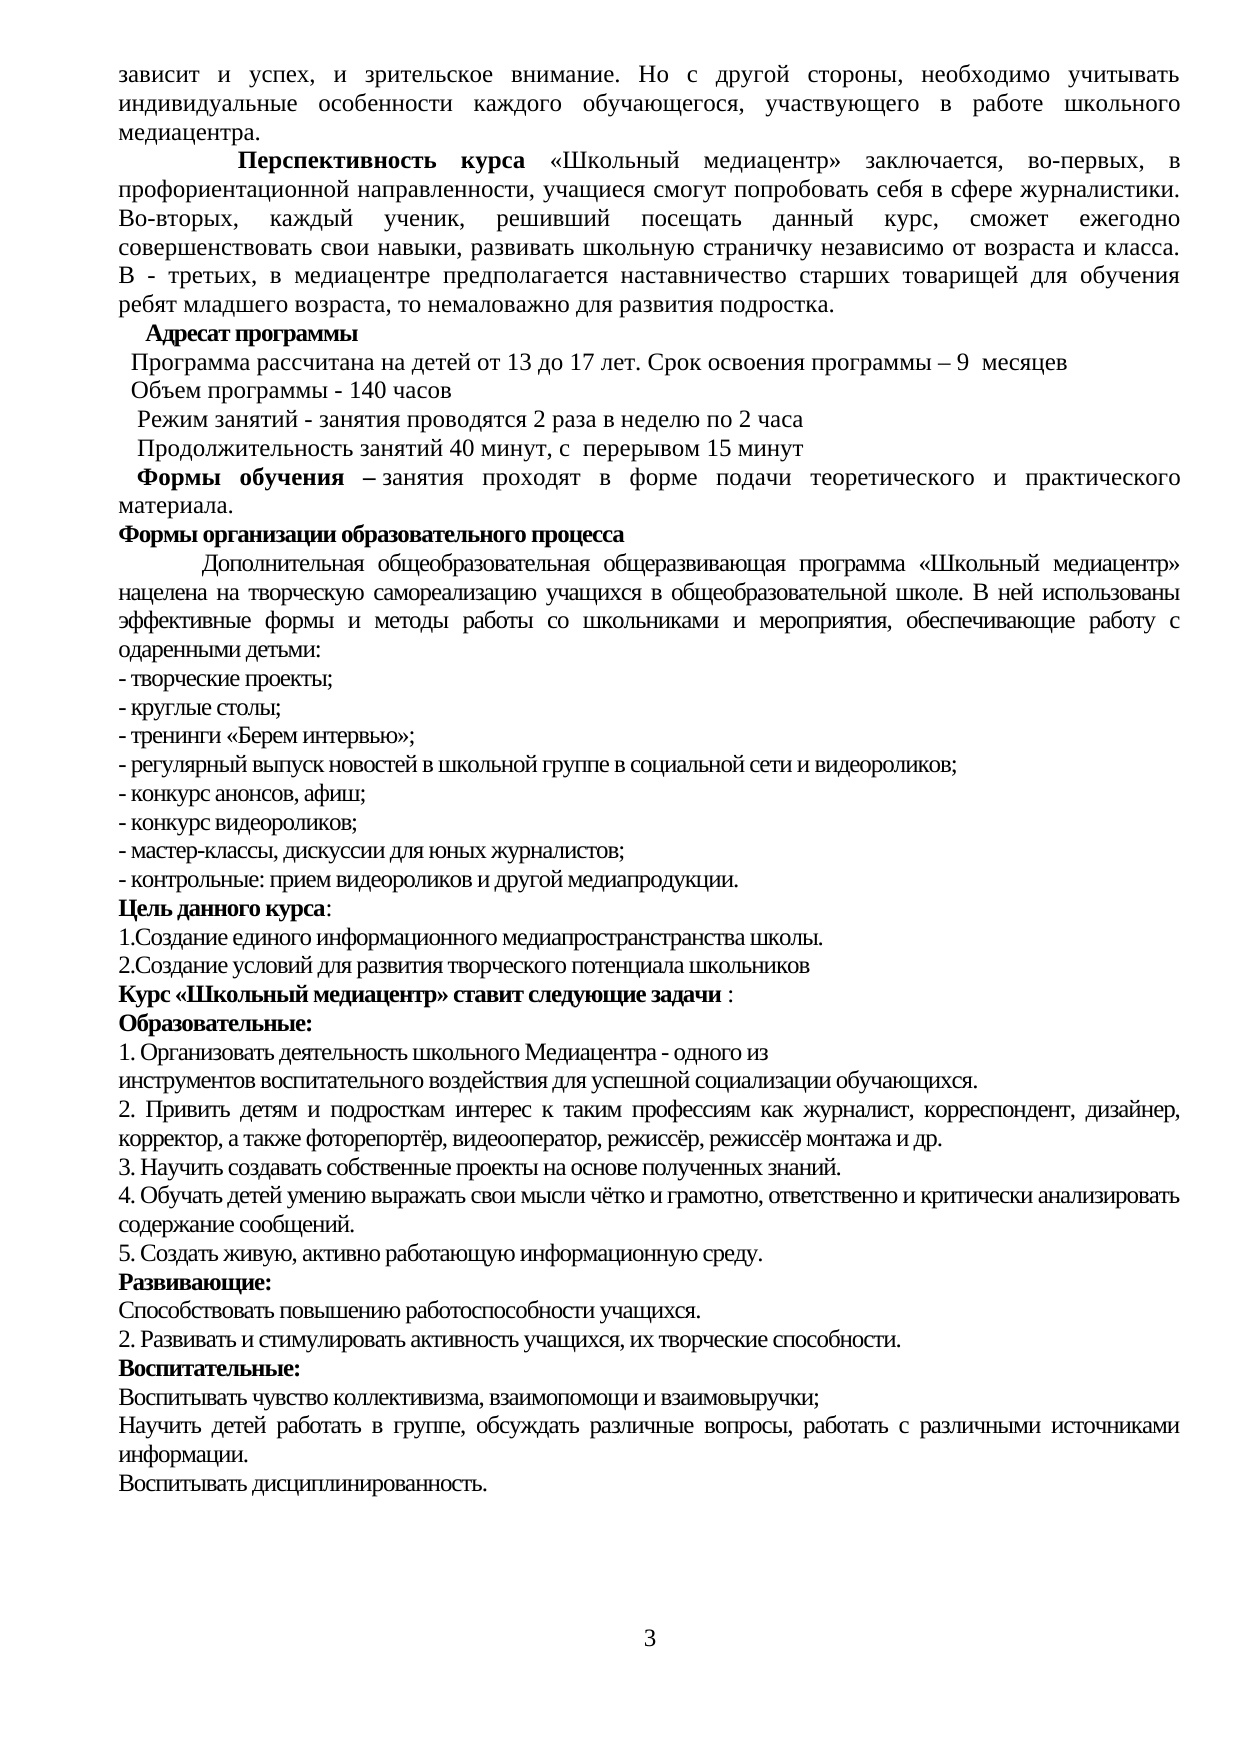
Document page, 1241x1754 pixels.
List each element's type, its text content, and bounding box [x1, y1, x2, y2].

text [118, 59, 1181, 145]
text - контрольные: прием видеороликов и другой медиапродукции. [118, 864, 1181, 893]
text Режим занятий - занятия проводятся 2 раза в неделю по 2 часа [118, 404, 1181, 433]
text 5. Создать живую, активно работающую информационную среду. [118, 1238, 1181, 1267]
text Формы организации образовательного процесса [118, 519, 1181, 548]
text Курс «Школьный медиацентр» ставит следующие задачи : [118, 979, 1181, 1008]
text - мастер-классы, дискуссии для юных журналистов; [118, 835, 1181, 864]
text Объем программы - 140 часов [118, 375, 1181, 404]
text - регулярный выпуск новостей в школьной группе в социальной сети и видеороликов; [118, 749, 1181, 778]
text - тренинги «Берем интервью»; [118, 720, 1181, 749]
text 1. Организовать деятельность школьного Медиацентра - одного из [118, 1037, 1181, 1065]
text Адресат программы [118, 318, 1181, 347]
text Развивающие: [118, 1267, 1181, 1295]
text Воспитывать дисциплинированность. [118, 1468, 1181, 1497]
text инструментов воспитательного воздействия для успешной социализации обучающихся. [118, 1065, 1181, 1094]
text Дополнительная общеобразовательная общеразвивающая программа «Школьный медиацентр» нацелена на творческую самореализацию учащихся в общеобразовательной школе. В ней использованы эффективные формы и методы работы со школьниками и мероприятия, обеспечивающие работу с одаренными детьми: [118, 548, 1181, 663]
text - конкурс видеороликов; [118, 807, 1181, 835]
text Продолжительность занятий 40 минут, с перерывом 15 минут [118, 433, 1181, 462]
text 4. Обучать детей умению выражать свои мысли чётко и грамотно, ответственно и критически анализировать содержание сообщений. [118, 1180, 1181, 1238]
text Научить детей работать в группе, обсуждать различные вопросы, работать с различными источниками информации. [118, 1410, 1181, 1468]
text - круглые столы; [118, 692, 1181, 720]
text Перспективность курса «Школьный медиацентр» заключается, во-первых, в профориентационной направленности, учащиеся смогут попробовать себя в сфере журналистики. Во-вторых, каждый ученик, решивший посещать данный курс, сможет ежегодно совершенствовать свои навыки, развивать школьную страничку независимо от возраста и класса. В - третьих, в медиацентре предполагается наставничество старших товарищей для обучения ребят младшего возраста, то немаловажно для развития подростка. [118, 145, 1181, 318]
text Воспитательные: [118, 1353, 1181, 1382]
text 3. Научить создавать собственные проекты на основе полученных знаний. [118, 1152, 1181, 1180]
text 2. Развивать и стимулировать активность учащихся, их творческие способности. [118, 1324, 1181, 1353]
text Способствовать повышению работоспособности учащихся. [118, 1295, 1181, 1324]
text - конкурс анонсов, афиш; [118, 778, 1181, 807]
text - творческие проекты; [118, 663, 1181, 692]
text 1.Создание единого информационного медиапространстранства школы. [118, 922, 1181, 950]
text Образовательные: [118, 1008, 1181, 1037]
text Программа рассчитана на детей от 13 до 17 лет. Срок освоения программы – 9 месяцев [118, 347, 1181, 375]
text 2. Привить детям и подросткам интерес к таким профессиям как журналист, корреспондент, дизайнер, корректор, а также фоторепортёр, видеооператор, режиссёр, режиссёр монтажа и др. [118, 1094, 1181, 1152]
text Цель данного курса: [118, 893, 1181, 922]
text 2.Создание условий для развития творческого потенциала школьников [118, 950, 1181, 979]
text Формы обучения – занятия проходят в форме подачи теоретического и практического материала. [118, 462, 1181, 519]
text Воспитывать чувство коллективизма, взаимопомощи и взаимовыручки; [118, 1382, 1181, 1410]
